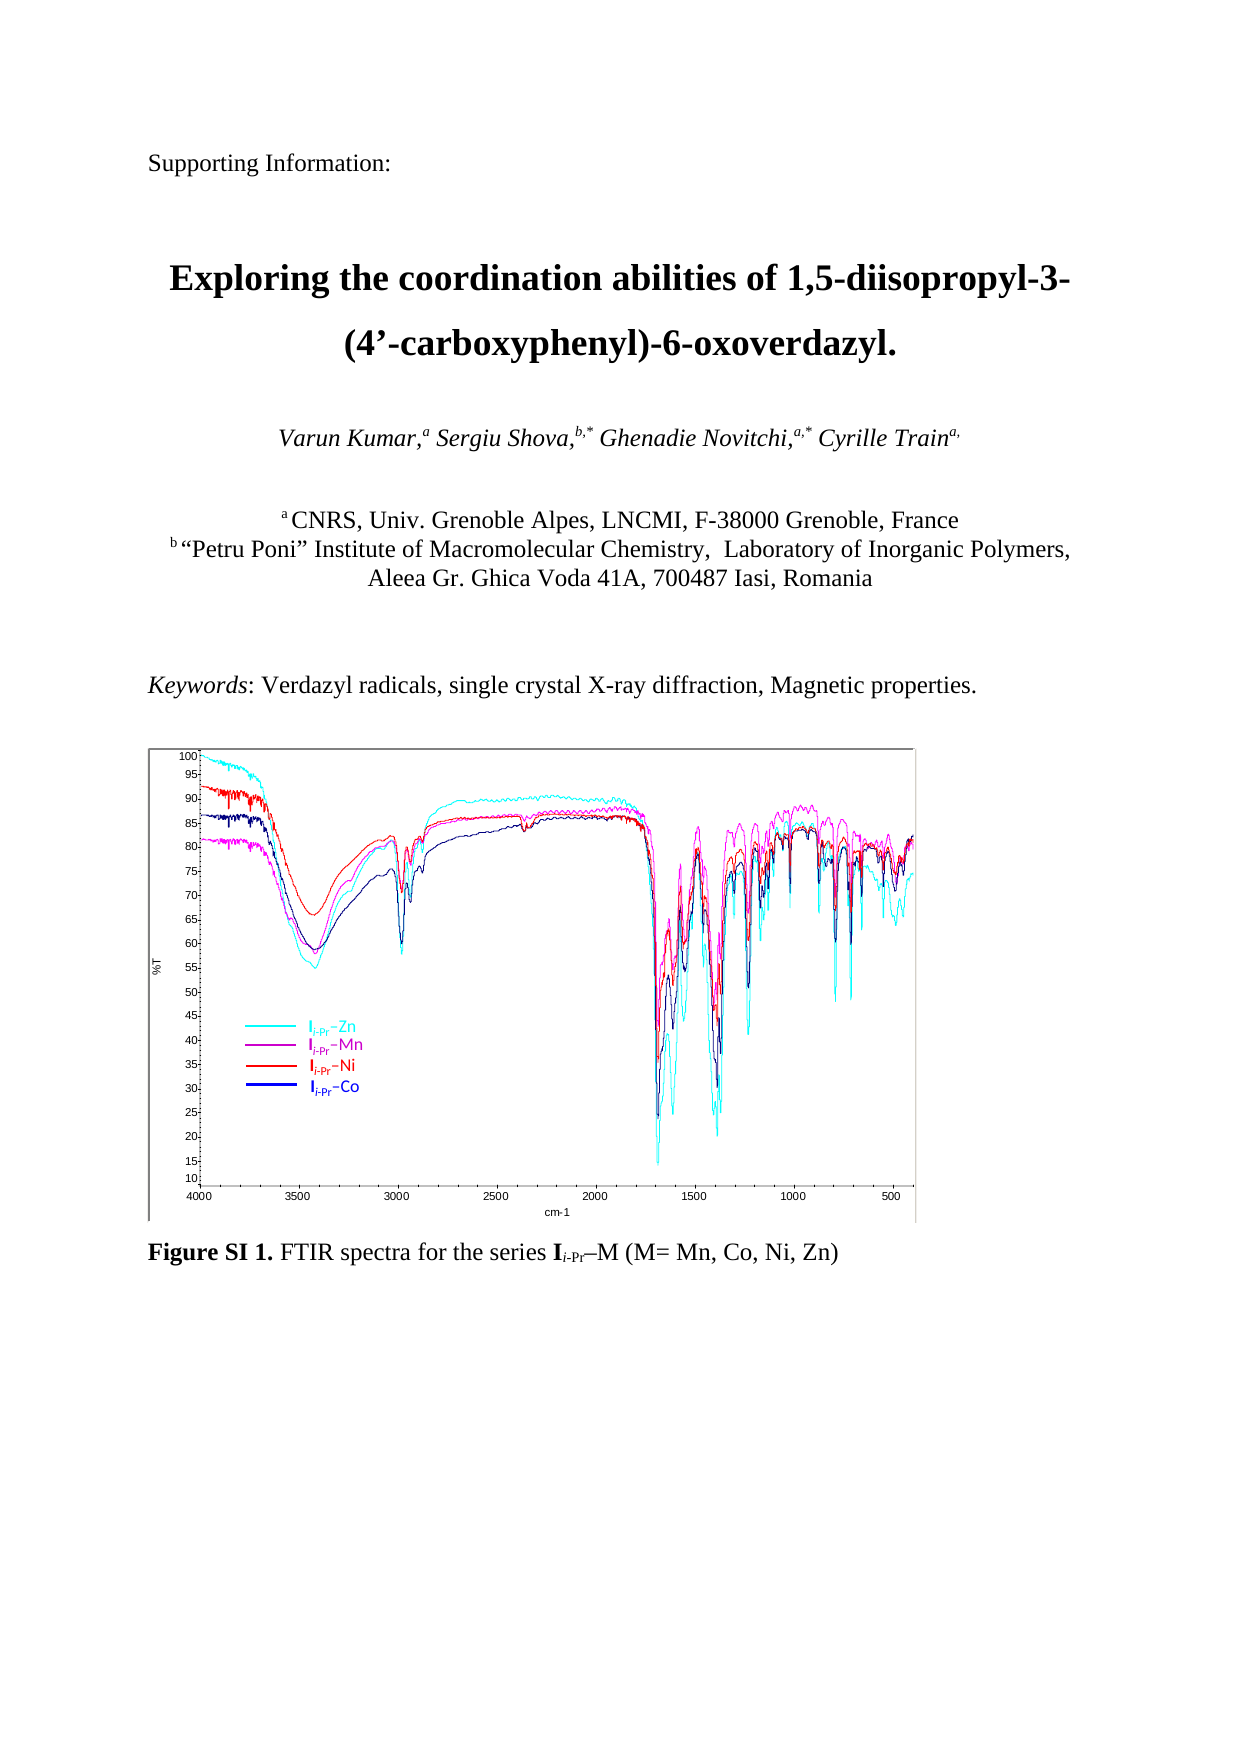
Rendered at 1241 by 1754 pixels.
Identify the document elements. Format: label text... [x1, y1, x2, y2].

text Supporting Information: [148, 148, 1092, 176]
text b “Petru Poni” Institute of Macromolecular Chemistry, Laboratory of Inorganic Polymers, Aleea Gr. Ghica Voda 41A, 700487 Iasi, Romania [148, 534, 1092, 591]
text Keywords: Verdazyl radicals, single crystal X-ray diffraction, Magnetic properties. [148, 670, 1092, 698]
text Varun Kumar,a Sergiu Shova,b,* Ghenadie Novitchi,a,* Cyrille Traina, [148, 423, 1092, 451]
title Exploring the coordination abilities of 1,5-diisopropyl-3-(4’-carboxyphenyl)-6-oxoverdazyl. [148, 256, 1092, 363]
text Figure SI 1. FTIR spectra for the series Ii-Pr–M (M= Mn, Co, Ni, Zn) [148, 1237, 1092, 1266]
text a CNRS, Univ. Grenoble Alpes, LNCMI, F-38000 Grenoble, France [148, 505, 1092, 534]
